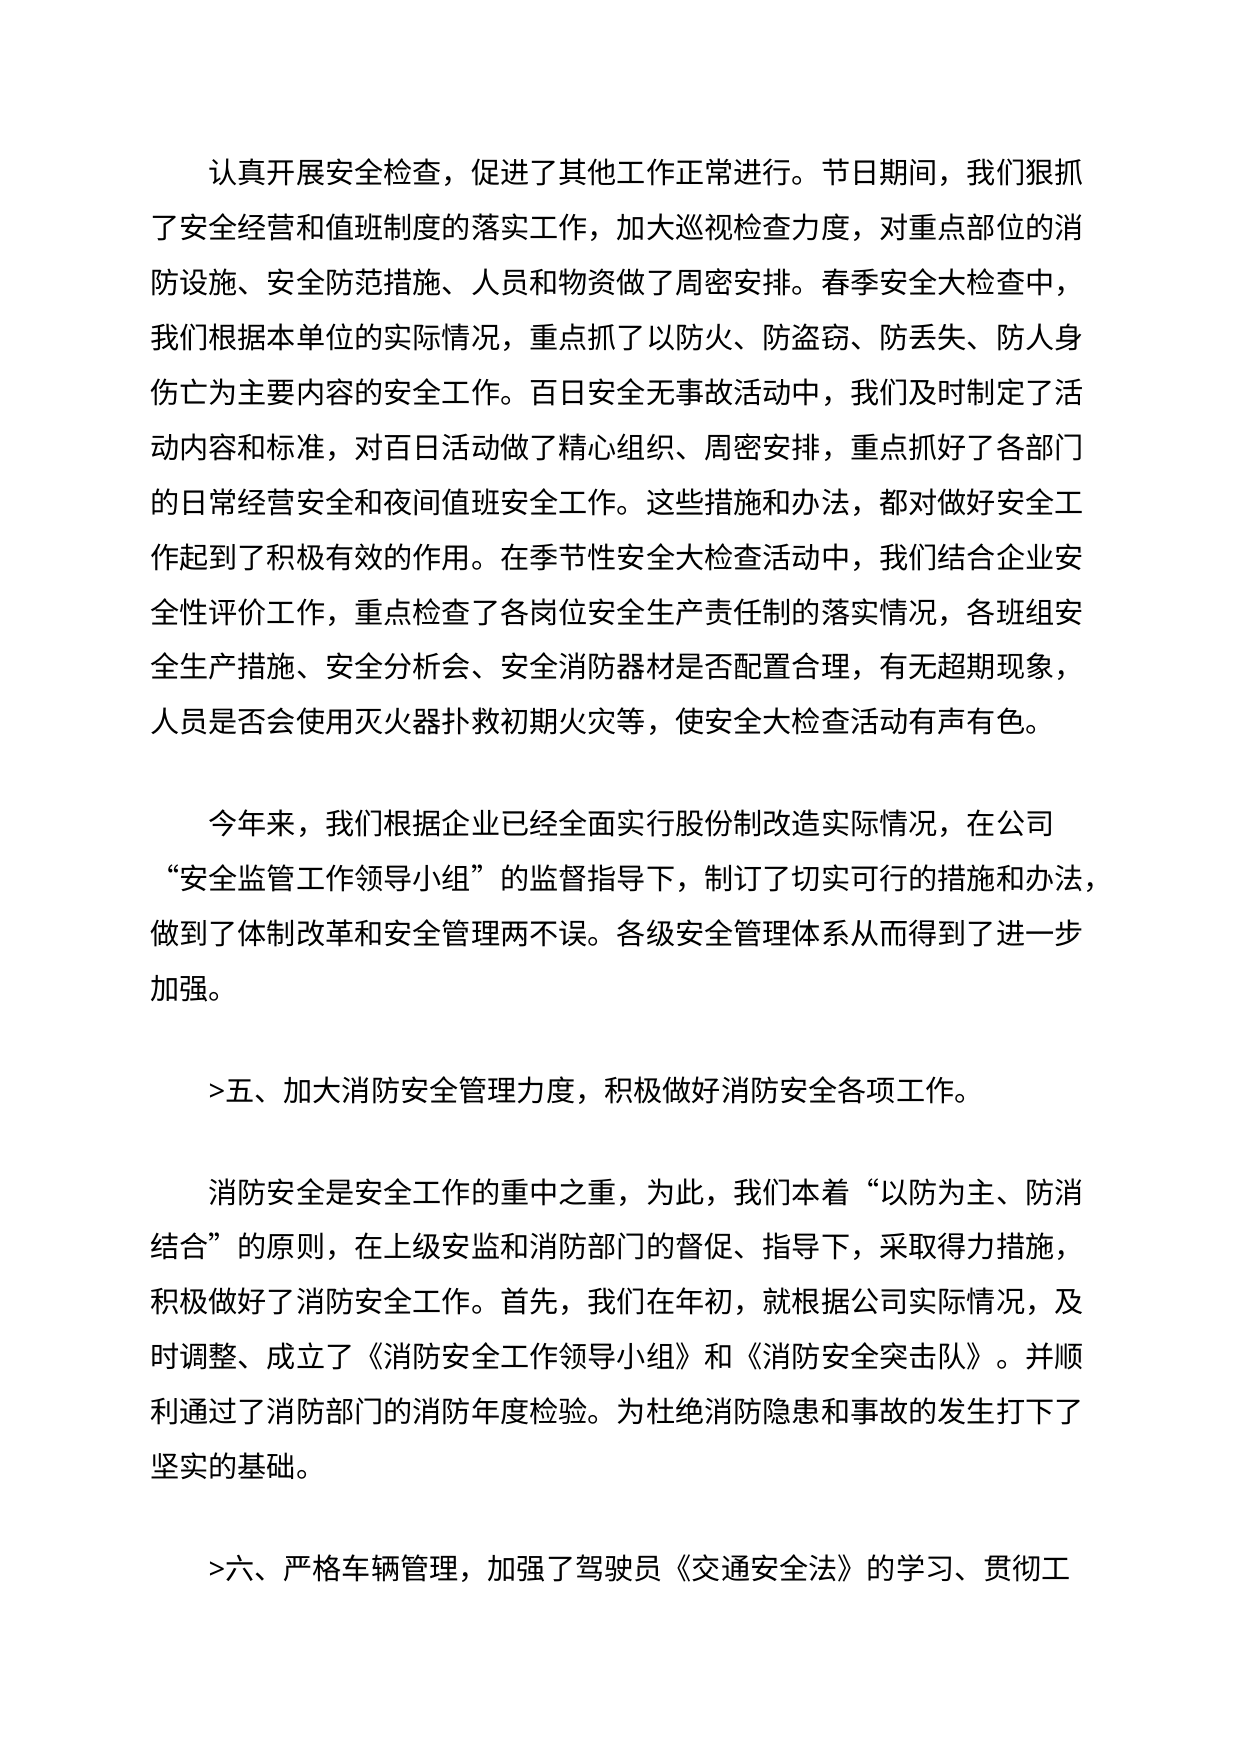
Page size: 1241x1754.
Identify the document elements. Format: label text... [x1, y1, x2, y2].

text 消防安全是安全工作的重中之重，为此，我们本着“以防为主、防消结合”的原则，在上级安监和消防部门的督促、指导下，采取得力措施，积极做好了消防安全工作。首先，我们在年初，就根据公司实际情况，及时调整、成立了《消防安全工作领导小组》和《消防安全突击队》。并顺利通过了消防部门的消防年度检验。为杜绝消防隐患和事故的发生打下了坚实的基础。 [150, 1169, 1090, 1486]
text 认真开展安全检查，促进了其他工作正常进行。节日期间，我们狠抓了安全经营和值班制度的落实工作，加大巡视检查力度，对重点部位的消防设施、安全防范措施、人员和物资做了周密安排。春季安全大检查中，我们根据本单位的实际情况，重点抓了以防火、防盗窃、防丢失、防人身伤亡为主要内容的安全工作。百日安全无事故活动中，我们及时制定了活动内容和标准，对百日活动做了精心组织、周密安排，重点抓好了各部门的日常经营安全和夜间值班安全工作。这些措施和办法，都对做好安全工作起到了积极有效的作用。在季节性安全大检查活动中，我们结合企业安全性评价工作，重点检查了各岗位安全生产责任制的落实情况，各班组安全生产措施、安全分析会、安全消防器材是否配置合理，有无超期现象，人员是否会使用灭火器扑救初期火灾等，使安全大检查活动有声有色。 [150, 150, 1090, 741]
text >五、加大消防安全管理力度，积极做好消防安全各项工作。 [150, 1067, 1090, 1109]
text 今年来，我们根据企业已经全面实行股份制改造实际情况，在公司“安全监管工作领导小组”的监督指导下，制订了切实可行的措施和办法，做到了体制改革和安全管理两不误。各级安全管理体系从而得到了进一步加强。 [150, 801, 1090, 1008]
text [150, 1545, 1090, 1588]
